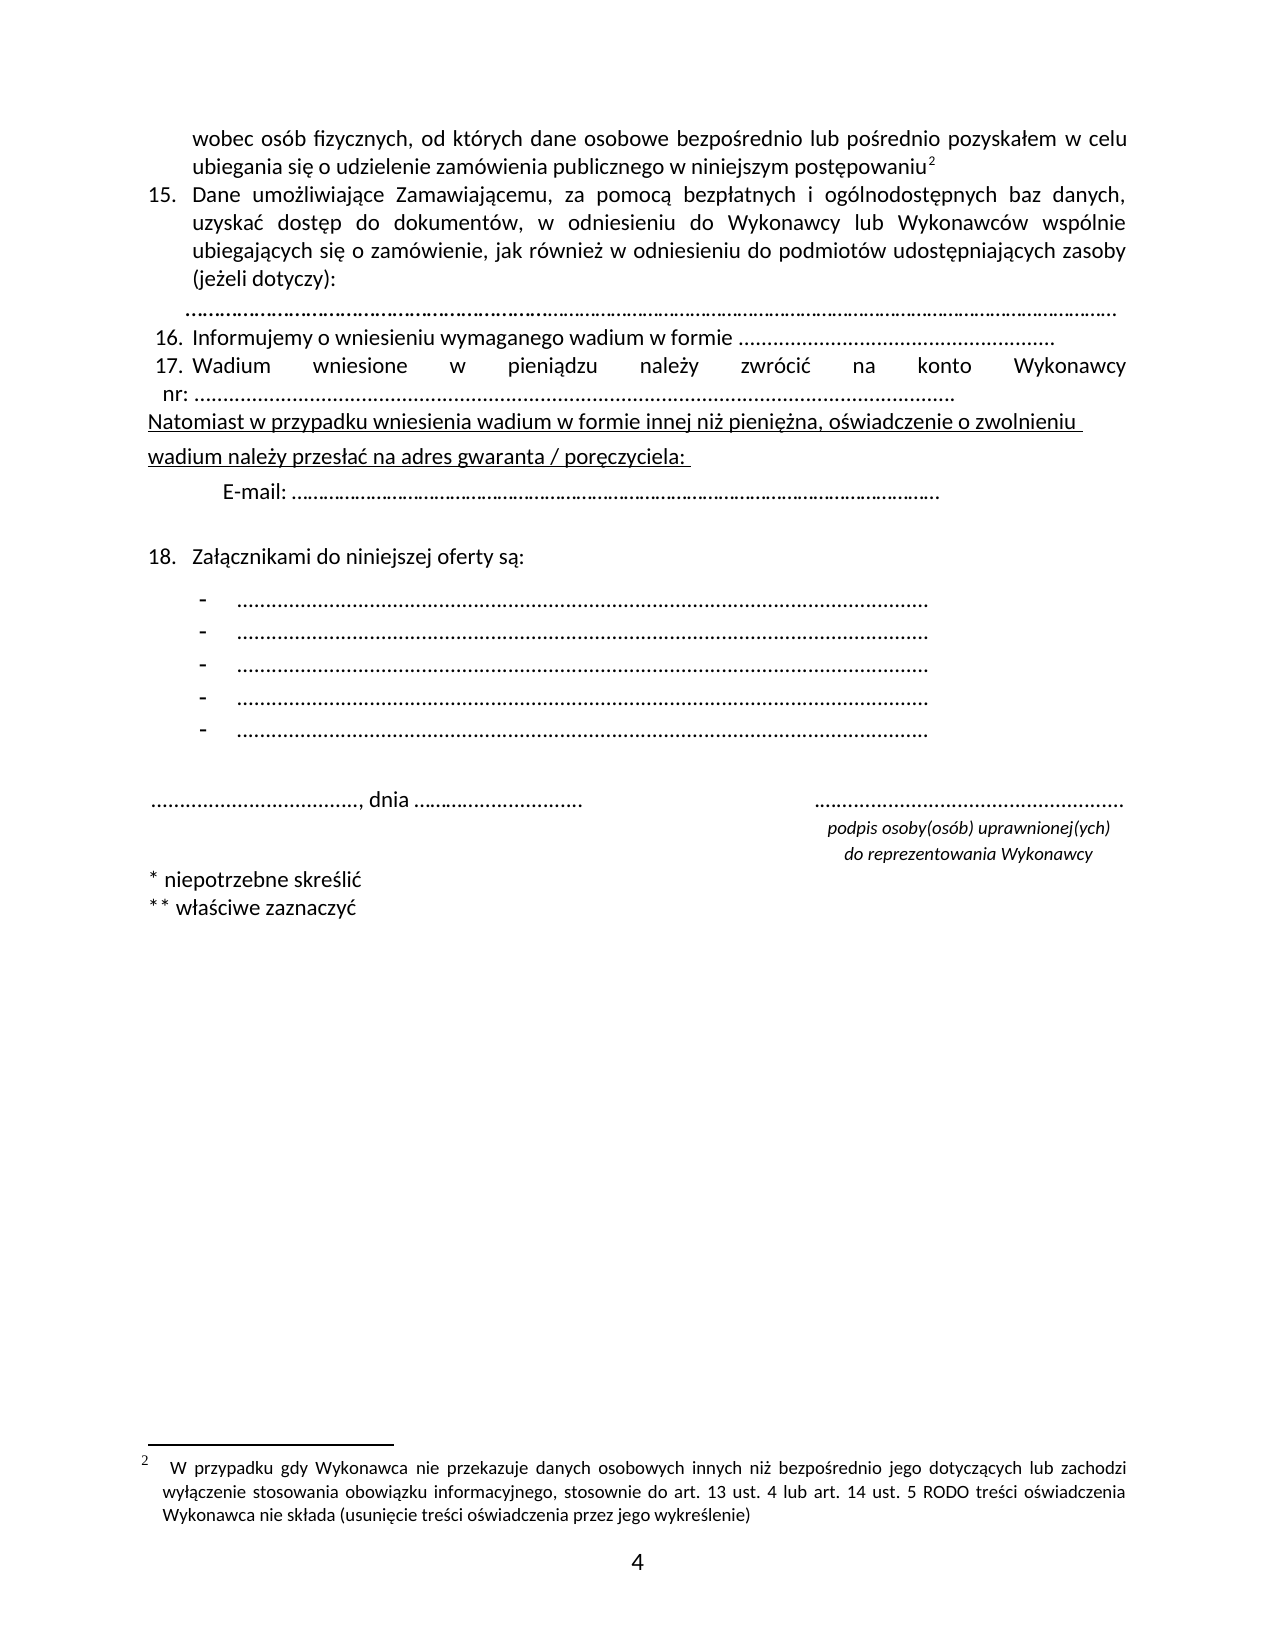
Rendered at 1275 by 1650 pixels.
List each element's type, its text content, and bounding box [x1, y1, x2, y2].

text ……………………………………………………………………………………………………………………………………………………… [185, 292, 1127, 323]
list ........................................................................................................................ [199, 617, 1127, 646]
text ** właściwe zaznaczyć [148, 893, 1127, 921]
text ...................................., dnia ………..................... .….................................................. [148, 785, 1127, 813]
list Informujemy o wniesieniu wymaganego wadium w formie ....................................................... [154, 323, 1127, 351]
list Wadium wniesione w pieniądzu należy zwrócić na konto Wykonawcy nr: .................................................................................................................................... [154, 351, 1127, 407]
text do reprezentowania Wykonawcy [148, 842, 1127, 865]
list Dane umożliwiające Zamawiającemu, za pomocą bezpłatnych i ogólnodostępnych baz danych, uzyskać dostęp do dokumentów, w odniesieniu do Wykonawcy lub Wykonawców wspólnie ubiegających się o zamówienie, jak również w odniesieniu do podmiotów udostępniających zasoby (jeżeli dotyczy): [148, 180, 1127, 292]
text podpis osoby(osób) uprawnionej(ych) [812, 817, 1127, 839]
list ........................................................................................................................ [199, 650, 1127, 678]
list ........................................................................................................................ [199, 716, 1127, 744]
list Załącznikami do niniejszej oferty są: [148, 542, 1127, 570]
text Natomiast w przypadku wniesienia wadium w formie innej niż pieniężna, oświadczenie o zwolnieniu wadium należy przesłać na adres gwaranta / poręczyciela: [148, 407, 1127, 470]
text E-mail: …………………………………………………………………………………………………………… [223, 477, 1127, 505]
list ........................................................................................................................ [199, 585, 1127, 613]
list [154, 124, 1127, 180]
text * niepotrzebne skreślić [148, 865, 1127, 893]
list ........................................................................................................................ [199, 683, 1127, 711]
